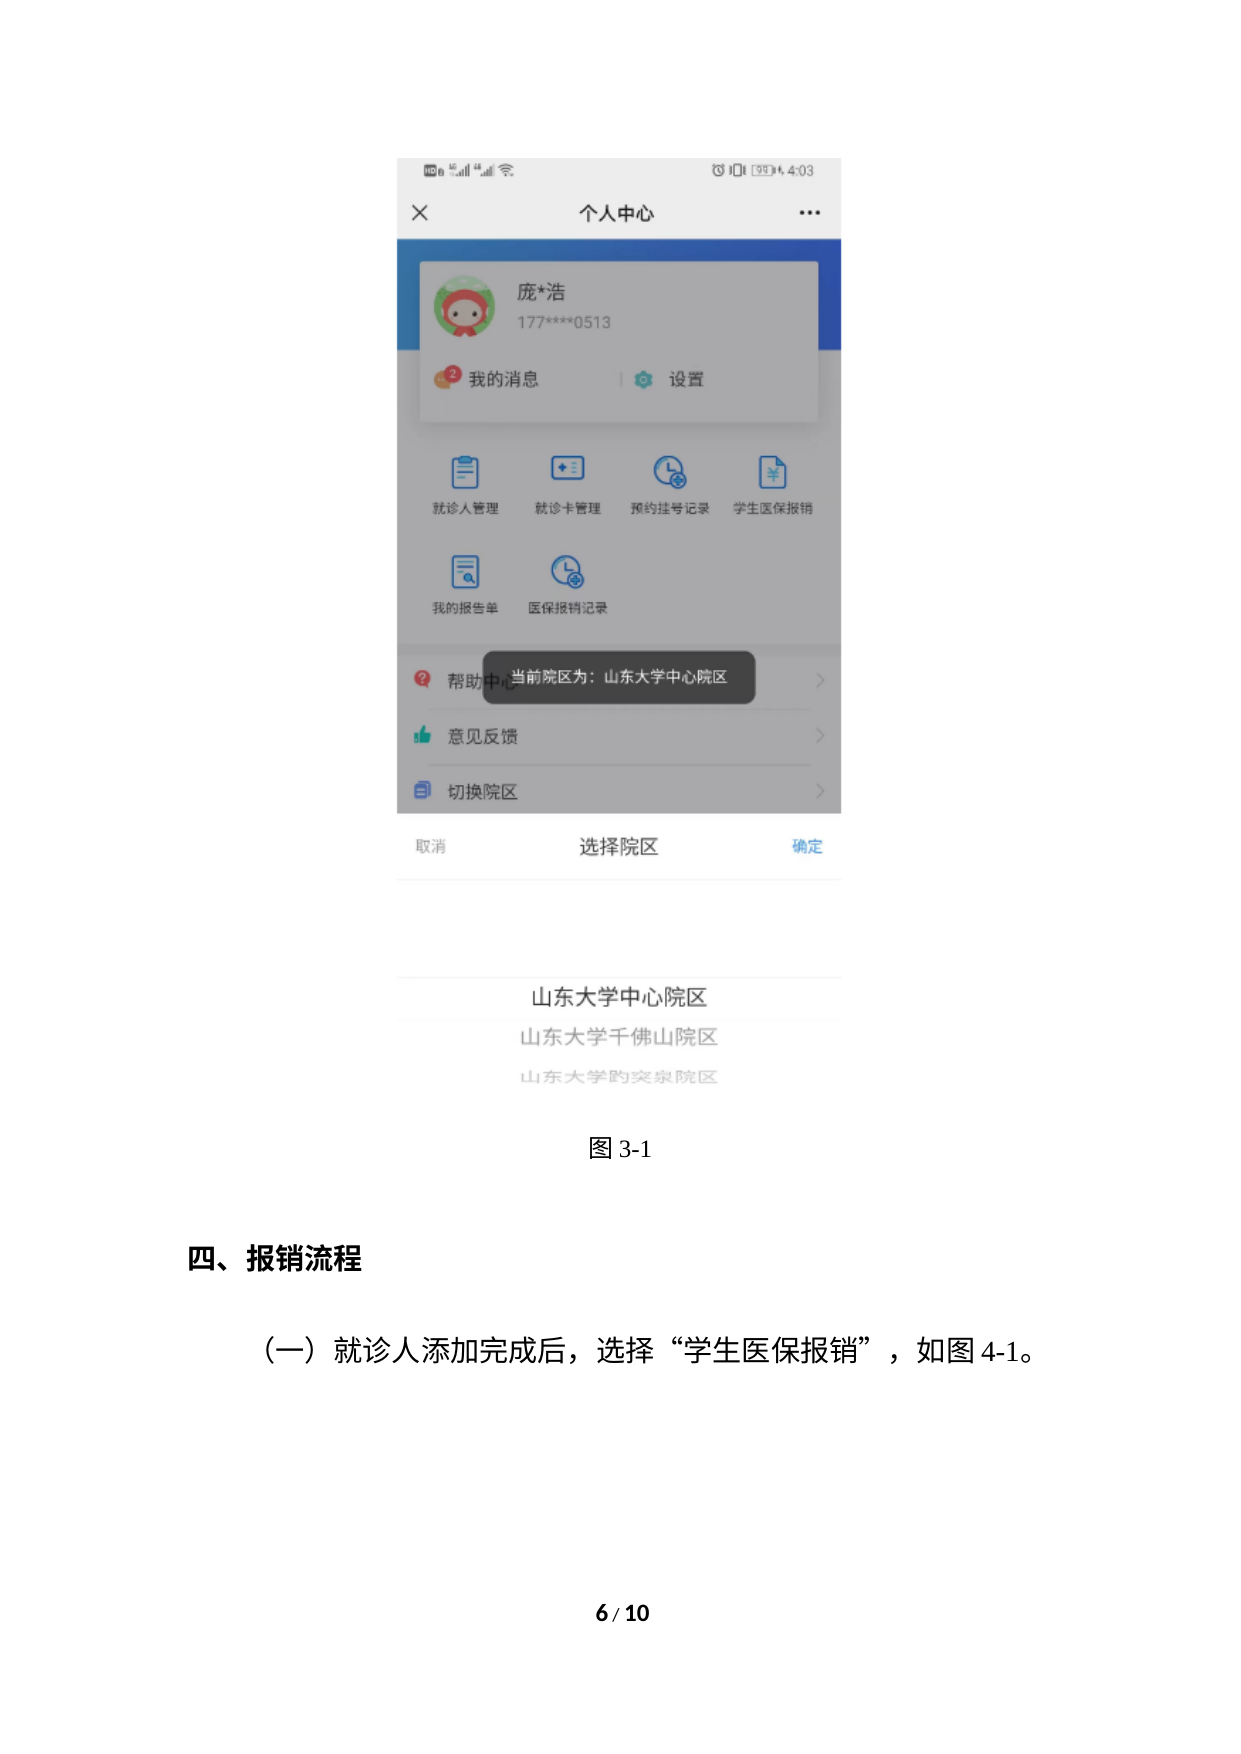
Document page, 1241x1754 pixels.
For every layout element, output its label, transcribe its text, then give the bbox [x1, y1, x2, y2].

subtitle 四、报销流程 [187, 1224, 1053, 1289]
picture [393, 158, 847, 1092]
text （一）就诊人添加完成后，选择“学生医保报销”，如图4-1。 [187, 1317, 1053, 1382]
text 图3-1 [187, 1114, 1053, 1179]
